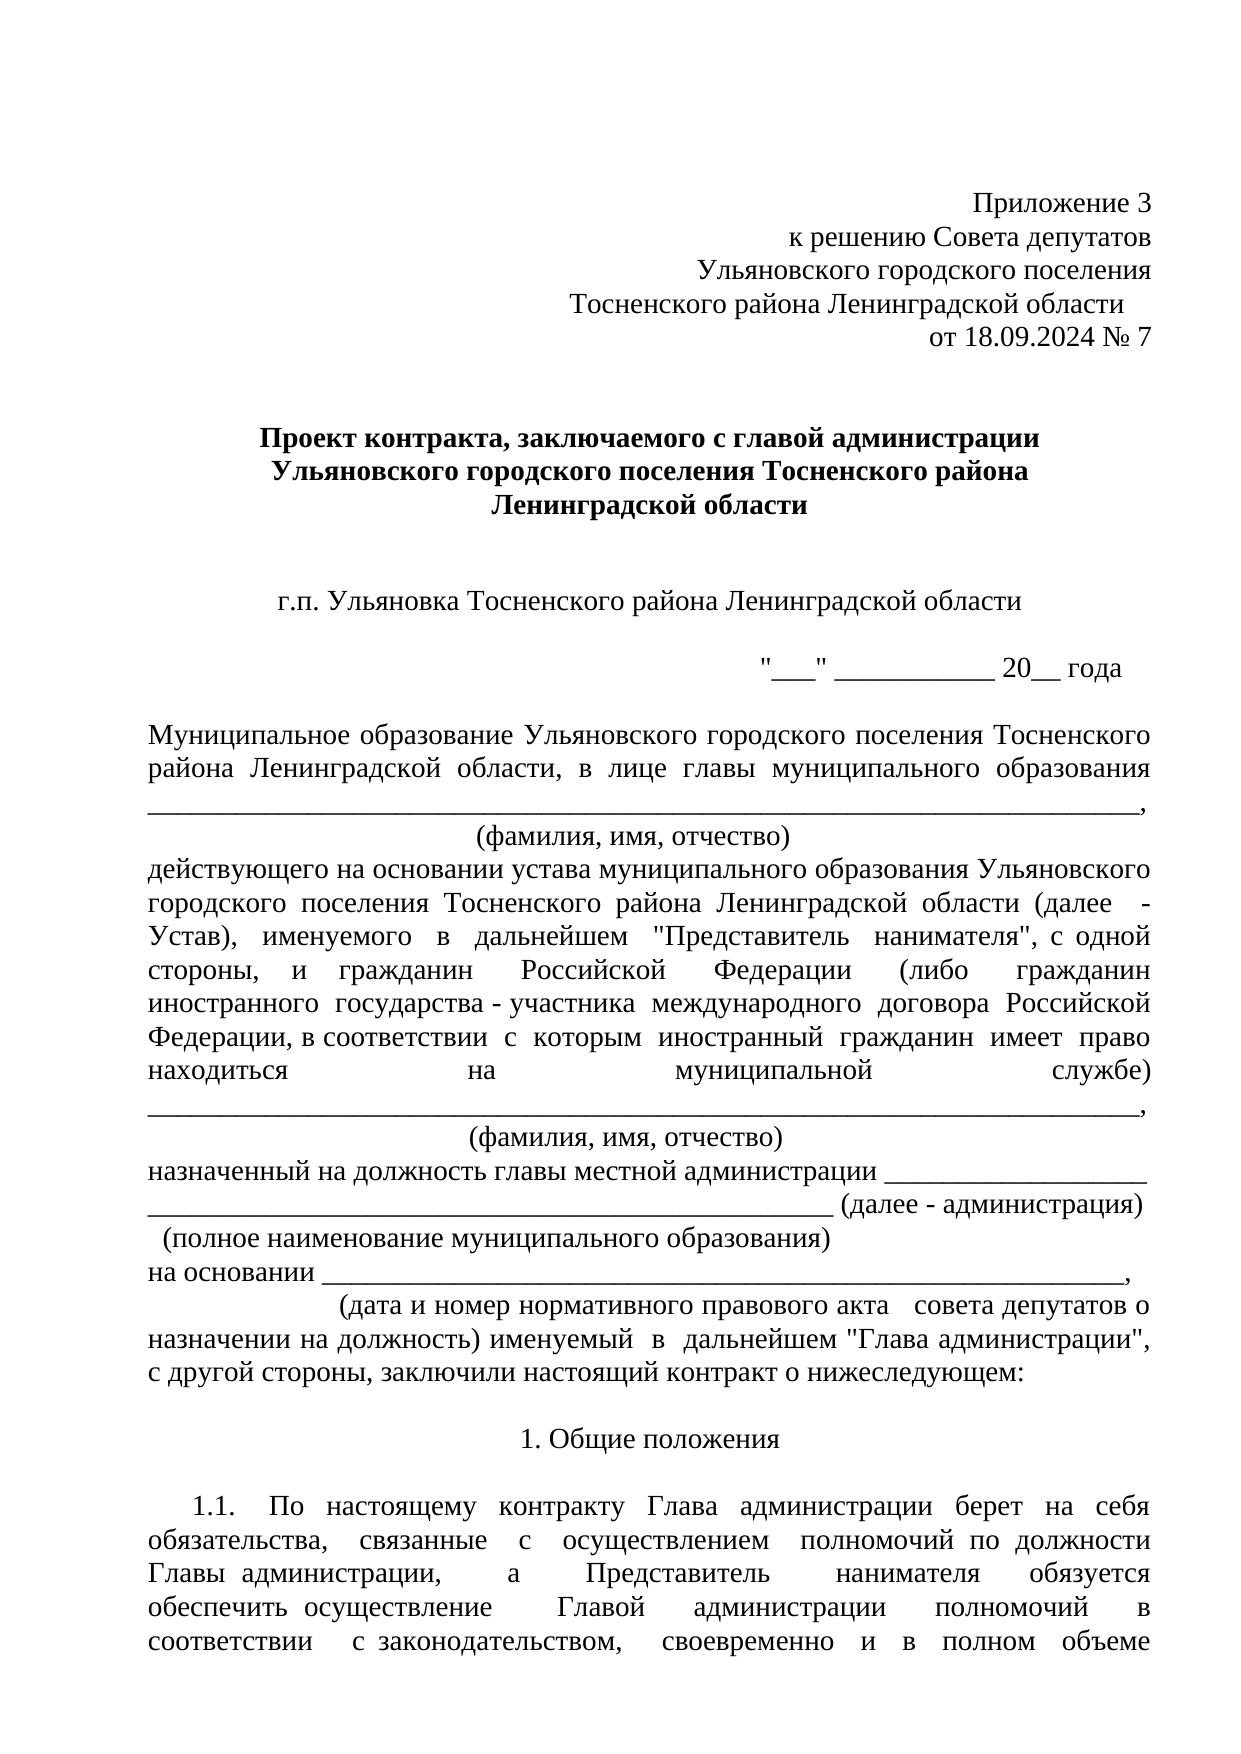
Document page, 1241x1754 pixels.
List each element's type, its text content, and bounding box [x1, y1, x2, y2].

text (фамилия, имя, отчество) [148, 1119, 1152, 1153]
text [148, 1488, 1152, 1656]
text "___" ___________ 20__ года [664, 650, 1152, 683]
text Муниципальное образование Ульяновского городского поселения Тосненского района Ленинградской области, в лице главы муниципального образования ____________________________________________________________________, [148, 717, 1152, 818]
text (дата и номер нормативного правового акта совета депутатов о назначении на должность) именуемый в дальнейшем "Глава администрации", с другой стороны, заключили настоящий контракт о нижеследующем: [148, 1287, 1152, 1388]
text к решению Совета депутатов [148, 219, 1152, 252]
text (фамилия, имя, отчество) [148, 818, 1152, 851]
text от 18.09.2024 № 7 [148, 319, 1152, 353]
text г.п. Ульяновка Тосненского района Ленинградской области [148, 583, 1152, 616]
text Проект контракта, заключаемого с главой администрации [148, 420, 1152, 453]
text действующего на основании устава муниципального образования Ульяновского городского поселения Тосненского района Ленинградской области (далее - Устав), именуемого в дальнейшем "Представитель нанимателя", с одной стороны, и гражданин Российской Федерации (либо гражданин иностранного государства - участника международного договора Российской Федерации, в соответствии с которым иностранный гражданин имеет право находиться на муниципальной службе) ____________________________________________________________________, [148, 851, 1152, 1119]
text 1. Общие положения [148, 1421, 1152, 1455]
text Приложение 3 [148, 185, 1152, 219]
text на основании _______________________________________________________, [148, 1254, 1152, 1287]
text назначенный на должность главы местной администрации __________________ [148, 1153, 1152, 1187]
text (полное наименование муниципального образования) [148, 1220, 1152, 1254]
text Ульяновского городского поселения [148, 252, 1152, 286]
text Ульяновского городского поселения Тосненского района [148, 453, 1152, 487]
text _______________________________________________ (далее - администрация) [148, 1187, 1152, 1220]
text Тосненского района Ленинградской области [148, 286, 1152, 319]
text Ленинградской области [148, 487, 1152, 521]
